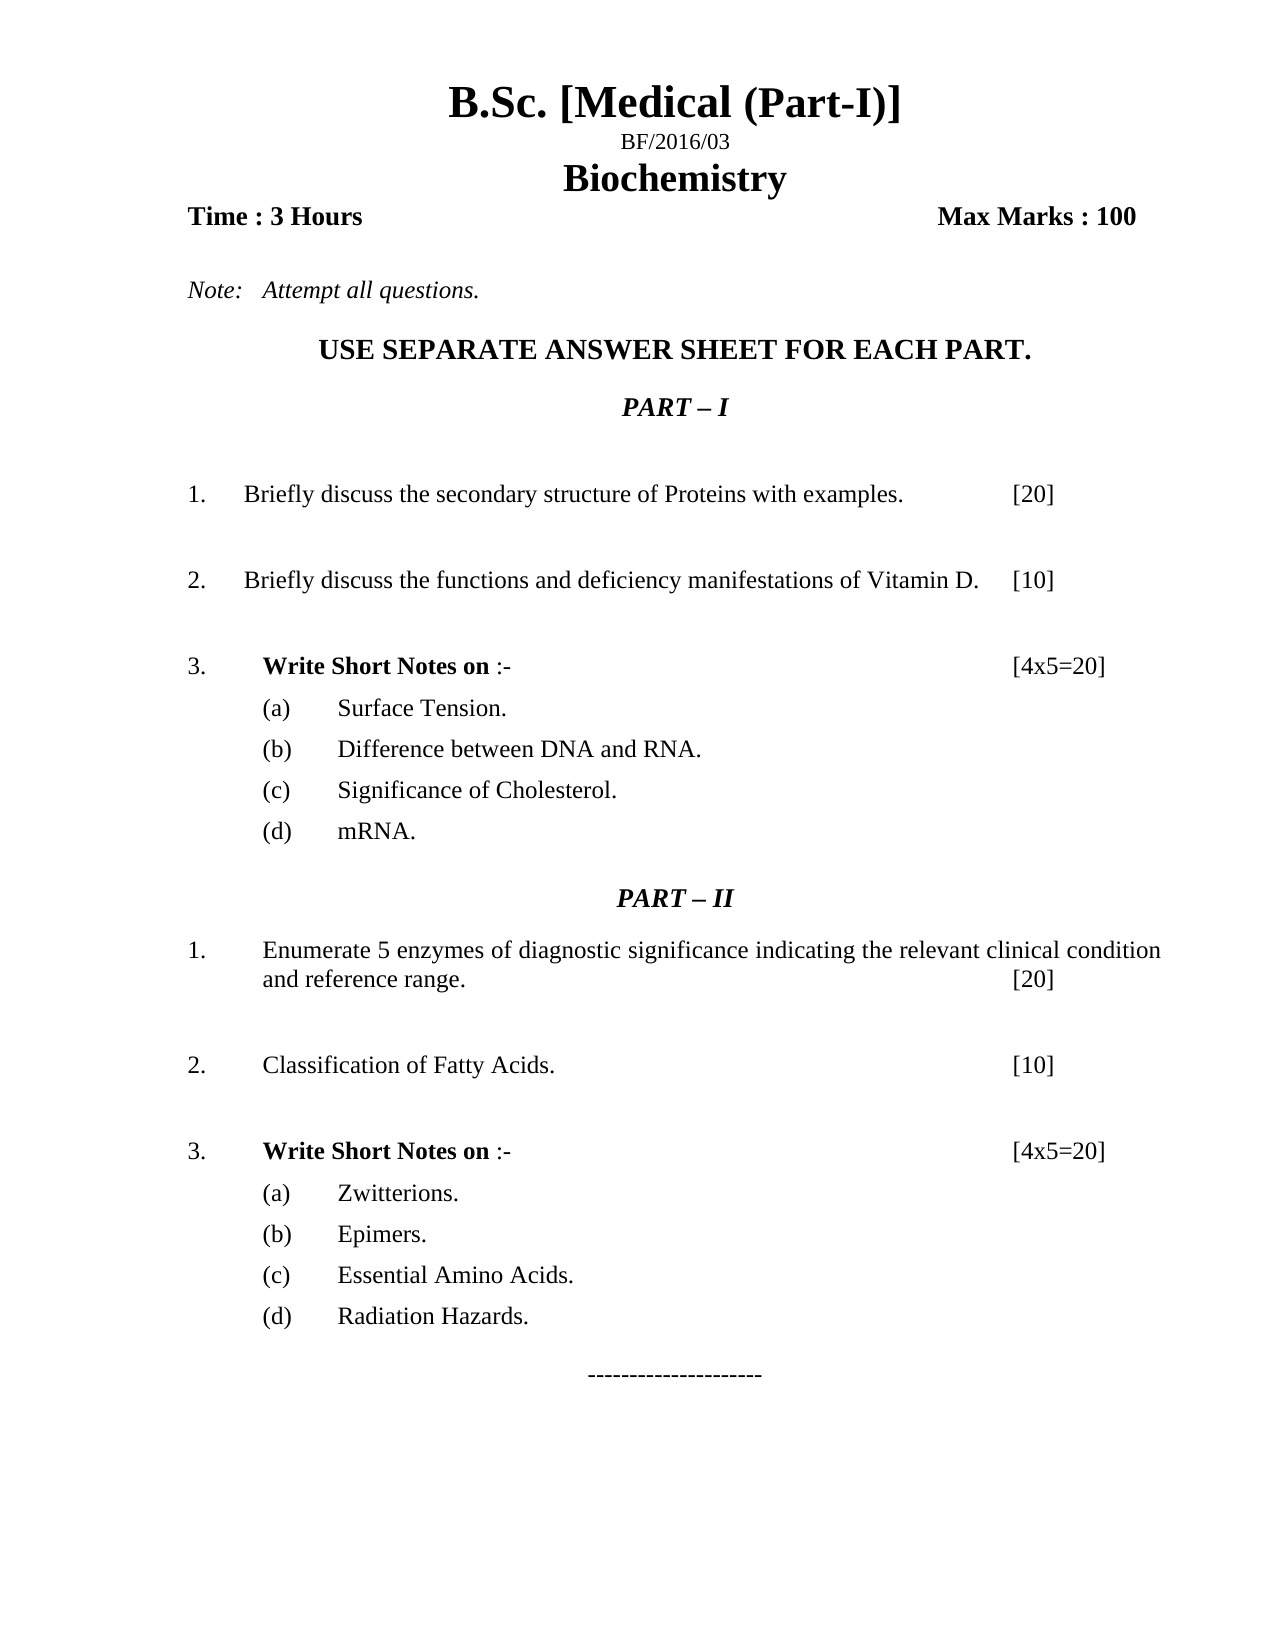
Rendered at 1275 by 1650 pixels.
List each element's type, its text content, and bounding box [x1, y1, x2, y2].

subtitle BF/2016/03 [187, 128, 1162, 154]
text --------------------- [187, 1359, 1162, 1388]
text USE SEPARATE ANSWER SHEET FOR EACH PART. [187, 332, 1162, 366]
text 3. Write Short Notes on :- [4x5=20] [187, 651, 1162, 680]
text (b) Difference between DNA and RNA. [187, 734, 1162, 763]
text (d) Radiation Hazards. [187, 1301, 1162, 1330]
text 2. Classification of Fatty Acids. [10] [187, 1050, 1162, 1079]
subtitle PART – II [187, 882, 1162, 913]
text (a) Zwitterions. [187, 1178, 1162, 1206]
list Briefly discuss the secondary structure of Proteins with examples. [20] [187, 479, 1162, 508]
text (d) mRNA. [187, 816, 1162, 845]
subtitle PART – I [187, 391, 1162, 422]
text B.Sc. [Medical (Part-I)] [187, 75, 1162, 128]
subtitle Biochemistry [187, 154, 1162, 199]
text 3. Write Short Notes on :- [4x5=20] [187, 1136, 1162, 1165]
subtitle Time : 3 Hours Max Marks : 100 [187, 199, 1200, 231]
text (b) Epimers. [187, 1219, 1162, 1248]
text (a) Surface Tension. [187, 693, 1162, 721]
text 2. Briefly discuss the functions and deficiency manifestations of Vitamin D. [10] [187, 565, 1162, 594]
text (c) Essential Amino Acids. [187, 1260, 1162, 1289]
text Note: Attempt all questions. [187, 275, 1162, 304]
text 1. Enumerate 5 enzymes of diagnostic significance indicating the relevant clinical condition and reference range. [20] [187, 935, 1162, 993]
text (c) Significance of Cholesterol. [187, 775, 1162, 804]
